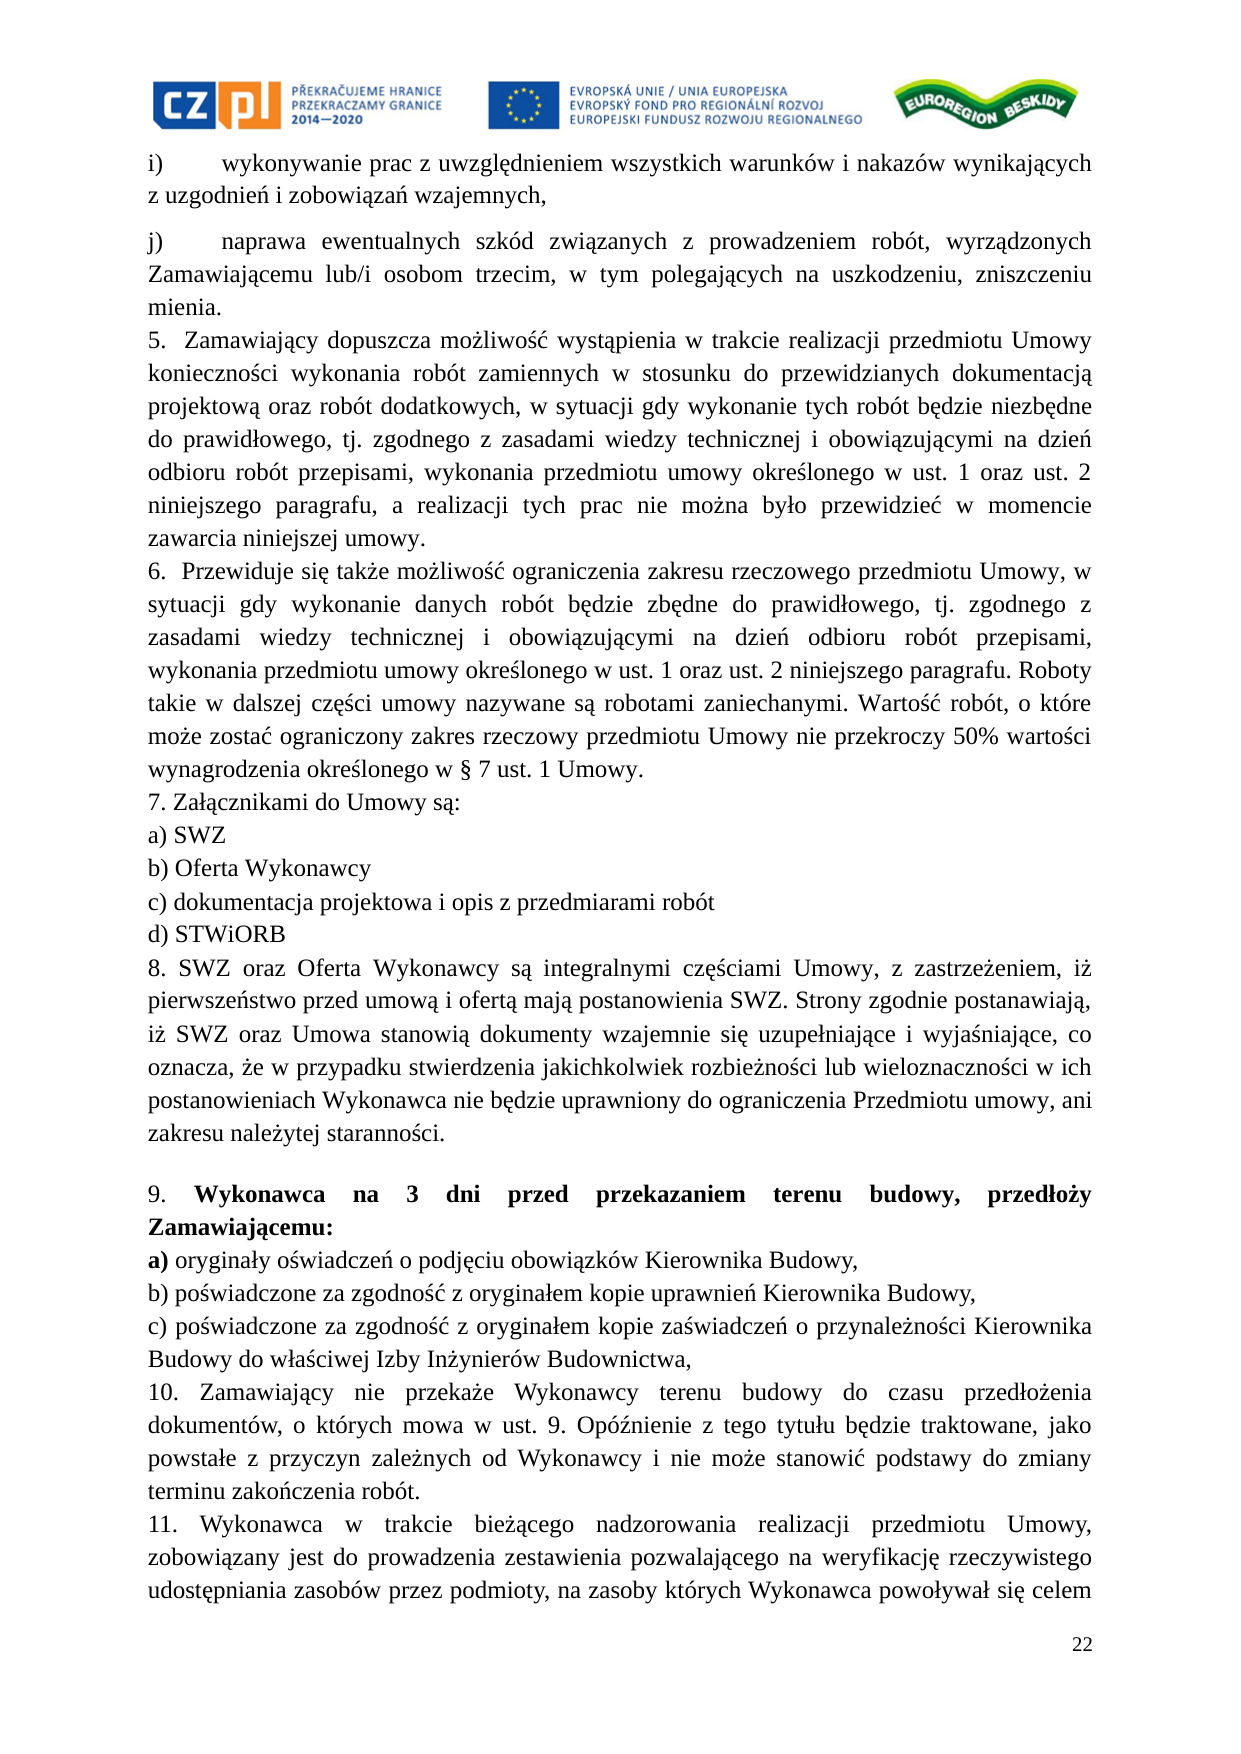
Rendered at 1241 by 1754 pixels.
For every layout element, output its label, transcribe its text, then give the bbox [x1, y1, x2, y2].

text c) dokumentacja projektowa i opis z przedmiarami robót [148, 887, 1093, 915]
text i) wykonywanie prac z uwzględnieniem wszystkich warunków i nakazów wynikających z uzgodnień i zobowiązań wzajemnych, [148, 148, 1093, 209]
text j) naprawa ewentualnych szkód związanych z prowadzeniem robót, wyrządzonych Zamawiającemu lub/i osobom trzecim, w tym polegających na uszkodzeniu, zniszczeniu mienia. [148, 226, 1093, 321]
text 10. Zamawiający nie przekaże Wykonawcy terenu budowy do czasu przedłożenia dokumentów, o których mowa w ust. 9. Opóźnienie z tego tytułu będzie traktowane, jako powstałe z przyczyn zależnych od Wykonawcy i nie może stanowić podstawy do zmiany terminu zakończenia robót. [148, 1377, 1093, 1505]
text 5. Zamawiający dopuszcza możliwość wystąpienia w trakcie realizacji przedmiotu Umowy konieczności wykonania robót zamiennych w stosunku do przewidzianych dokumentacją projektową oraz robót dodatkowych, w sytuacji gdy wykonanie tych robót będzie niezbędne do prawidłowego, tj. zgodnego z zasadami wiedzy technicznej i obowiązującymi na dzień odbioru robót przepisami, wykonania przedmiotu umowy określonego w ust. 1 oraz ust. 2 niniejszego paragrafu, a realizacji tych prac nie można było przewidzieć w momencie zawarcia niniejszej umowy. [148, 325, 1093, 552]
text 8. SWZ oraz Oferta Wykonawcy są integralnymi częściami Umowy, z zastrzeżeniem, iż pierwszeństwo przed umową i ofertą mają postanowienia SWZ. Strony zgodnie postanawiają, iż SWZ oraz Umowa stanowią dokumenty wzajemnie się uzupełniające i wyjaśniające, co oznacza, że w przypadku stwierdzenia jakichkolwiek rozbieżności lub wieloznaczności w ich postanowieniach Wykonawca nie będzie uprawniony do ograniczenia Przedmiotu umowy, ani zakresu należytej staranności. [148, 953, 1093, 1146]
text a) oryginały oświadczeń o podjęciu obowiązków Kierownika Budowy, [148, 1245, 1093, 1273]
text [148, 1509, 1093, 1604]
text d) STWiORB [148, 919, 1093, 948]
text 6. Przewiduje się także możliwość ograniczenia zakresu rzeczowego przedmiotu Umowy, w sytuacji gdy wykonanie danych robót będzie zbędne do prawidłowego, tj. zgodnego z zasadami wiedzy technicznej i obowiązującymi na dzień odbioru robót przepisami, wykonania przedmiotu umowy określonego w ust. 1 oraz ust. 2 niniejszego paragrafu. Roboty takie w dalszej części umowy nazywane są robotami zaniechanymi. Wartość robót, o które może zostać ograniczony zakres rzeczowy przedmiotu Umowy nie przekroczy 50% wartości wynagrodzenia określonego w § 7 ust. 1 Umowy. [148, 556, 1093, 783]
text 7. Załącznikami do Umowy są: [148, 787, 1093, 816]
text a) SWZ [148, 821, 1093, 849]
text b) poświadczone za zgodność z oryginałem kopie uprawnień Kierownika Budowy, [148, 1278, 1093, 1307]
text c) poświadczone za zgodność z oryginałem kopie zaświadczeń o przynależności Kierownika Budowy do właściwej Izby Inżynierów Budownictwa, [148, 1311, 1093, 1373]
picture [147, 73, 1093, 140]
text 9. Wykonawca na 3 dni przed przekazaniem terenu budowy, przedłoży Zamawiającemu: [148, 1179, 1093, 1241]
text b) Oferta Wykonawcy [148, 853, 1093, 882]
